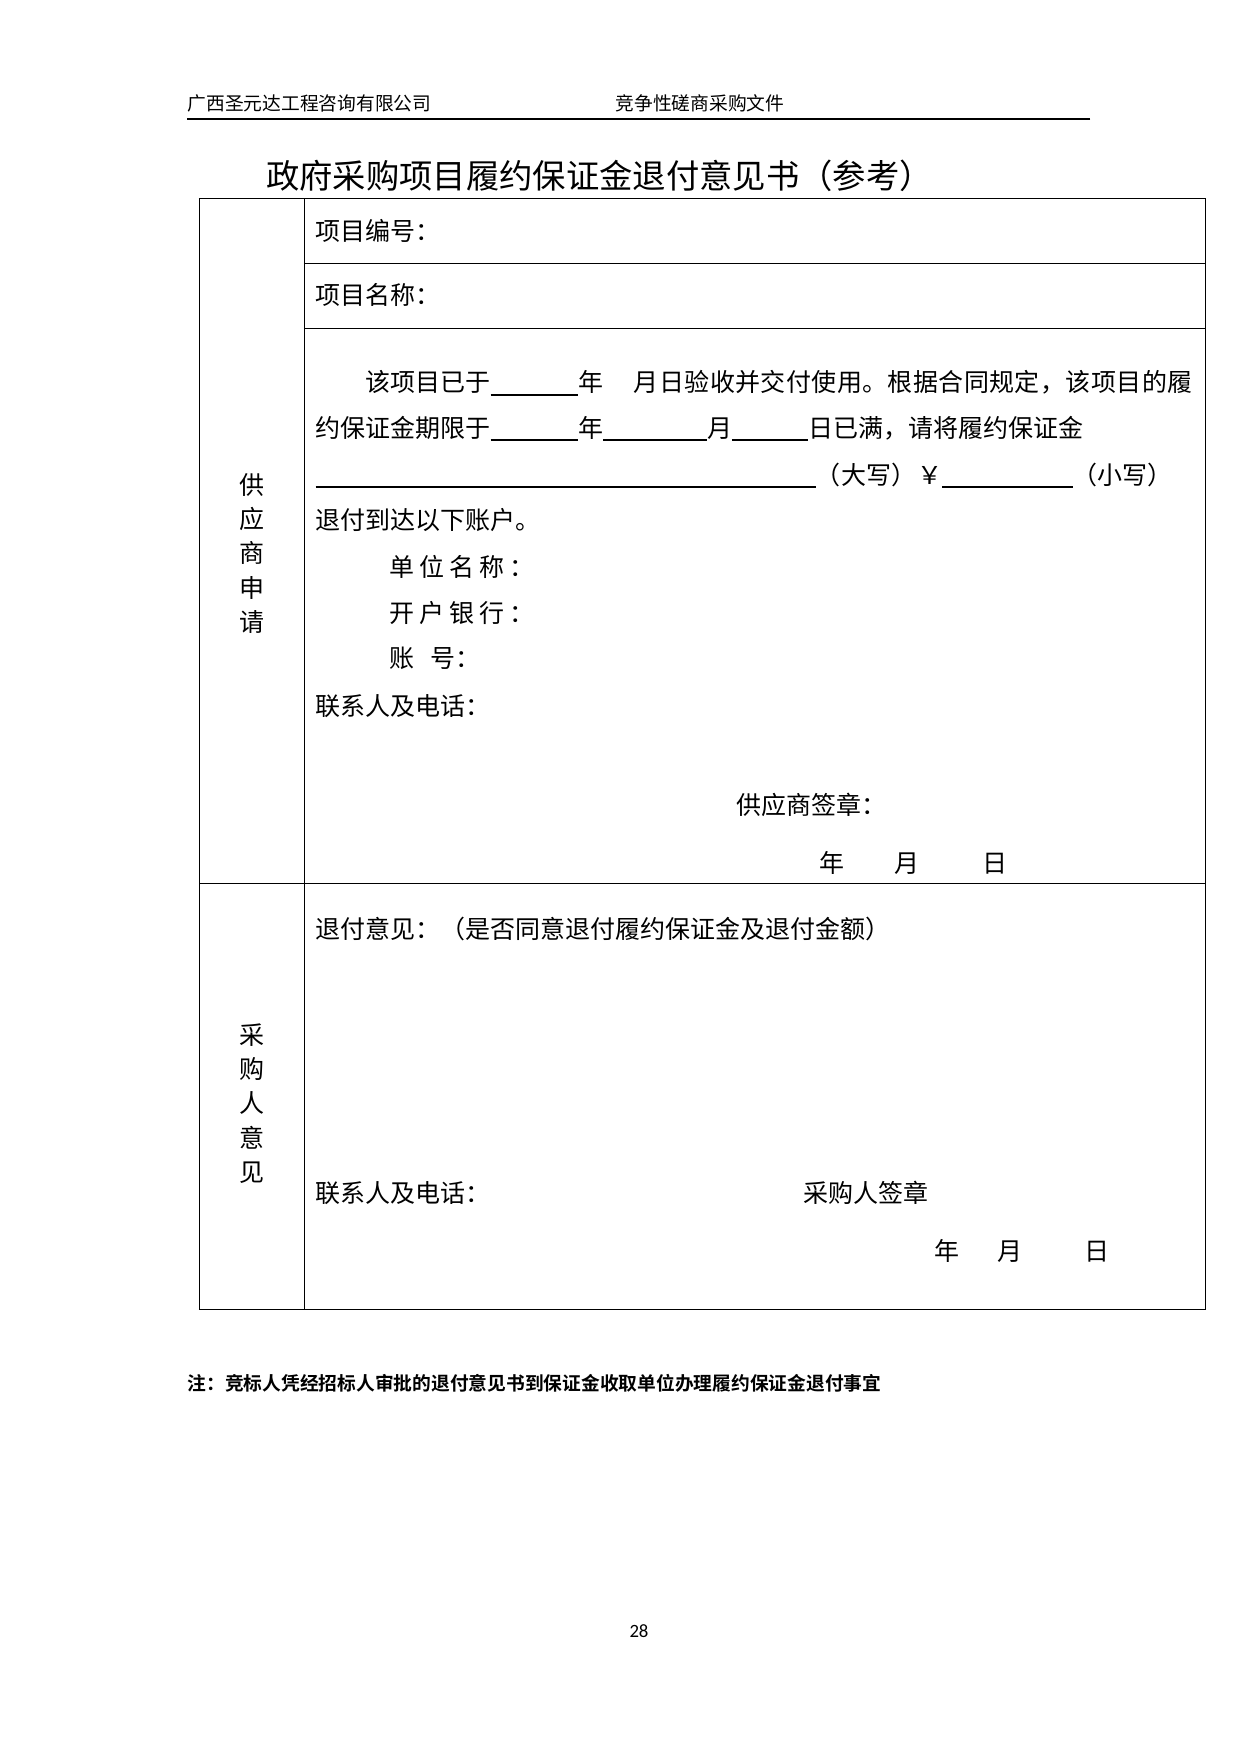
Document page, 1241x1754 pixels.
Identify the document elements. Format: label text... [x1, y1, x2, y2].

table_header 供应商申请 [200, 199, 304, 882]
table_cell 退付意见：（是否同意退付履约保证金及退付金额） 联系人及电话： 采购人签章 年 月 日 [305, 884, 1205, 1308]
table_header 项目编号： [305, 199, 1205, 263]
table_cell 该项目已于 年 月日验收并交付使用。根据合同规定，该项目的履约保证金期限于 年 月 日已满，请将履约保证金 （大写）￥ （小写）退付到达以下账户。 单位名称：开户银行：账 号： 联系人及电话： 供应商签章： 年 月 日 [305, 329, 1205, 882]
table_cell 采购人意见 [200, 884, 304, 1308]
table_cell 项目名称： [305, 264, 1205, 328]
text 政府采购项目履约保证金退付意见书（参考） [199, 150, 1090, 198]
text 注：竞标人凭经招标人审批的退付意见书到保证金收取单位办理履约保证金退付事宜 [187, 1369, 1090, 1396]
